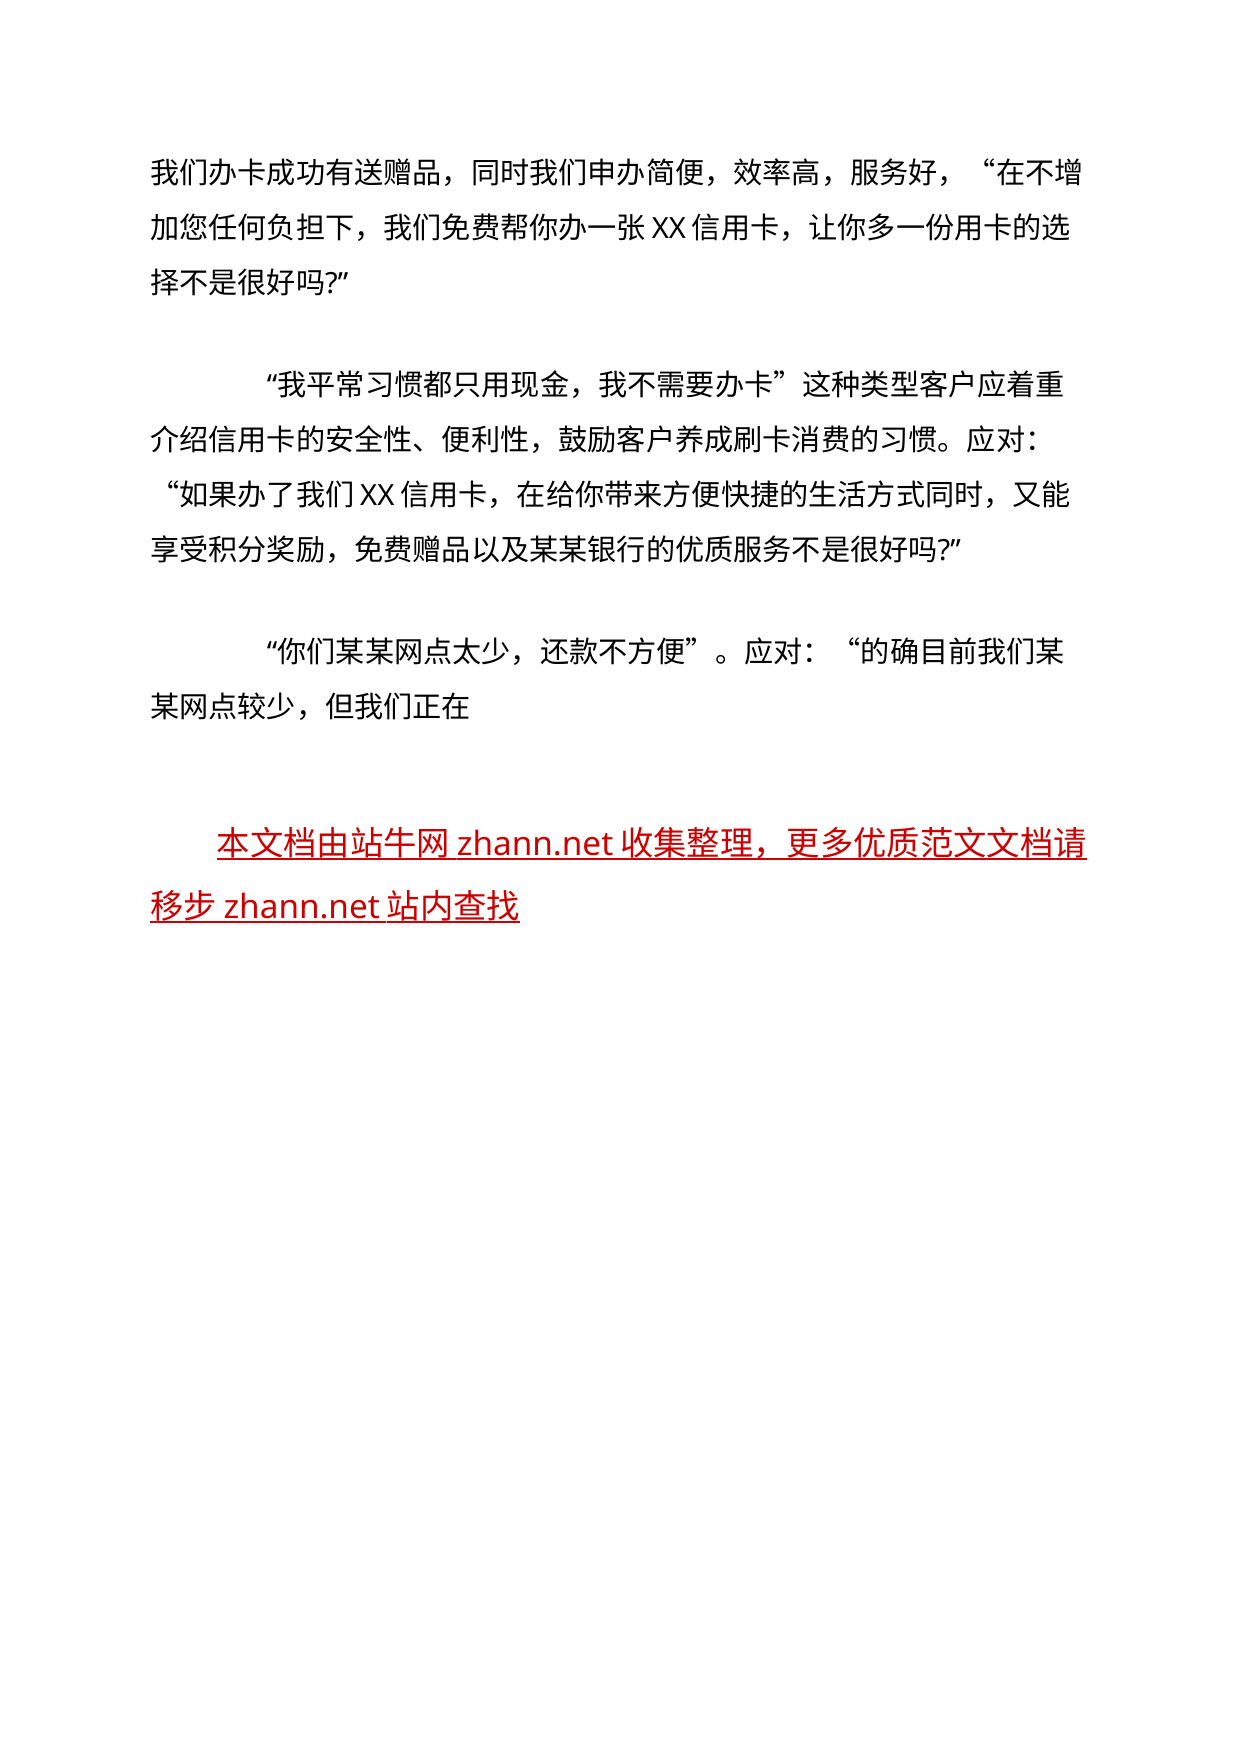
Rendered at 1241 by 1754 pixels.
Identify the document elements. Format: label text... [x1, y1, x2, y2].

text “我平常习惯都只用现金，我不需要办卡”这种类型客户应着重介绍信用卡的安全性、便利性，鼓励客户养成刷卡消费的习惯。应对：“如果办了我们XX信用卡，在给你带来方便快捷的生活方式同时，又能享受积分奖励，免费赠品以及某某银行的优质服务不是很好吗?” [150, 362, 1090, 569]
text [150, 150, 1090, 302]
text “你们某某网点太少，还款不方便”。应对：“的确目前我们某某网点较少，但我们正在 [150, 629, 1090, 726]
text 本文档由站牛网zhann.net收集整理，更多优质范文文档请移步zhann.net站内查找 [150, 817, 1090, 928]
